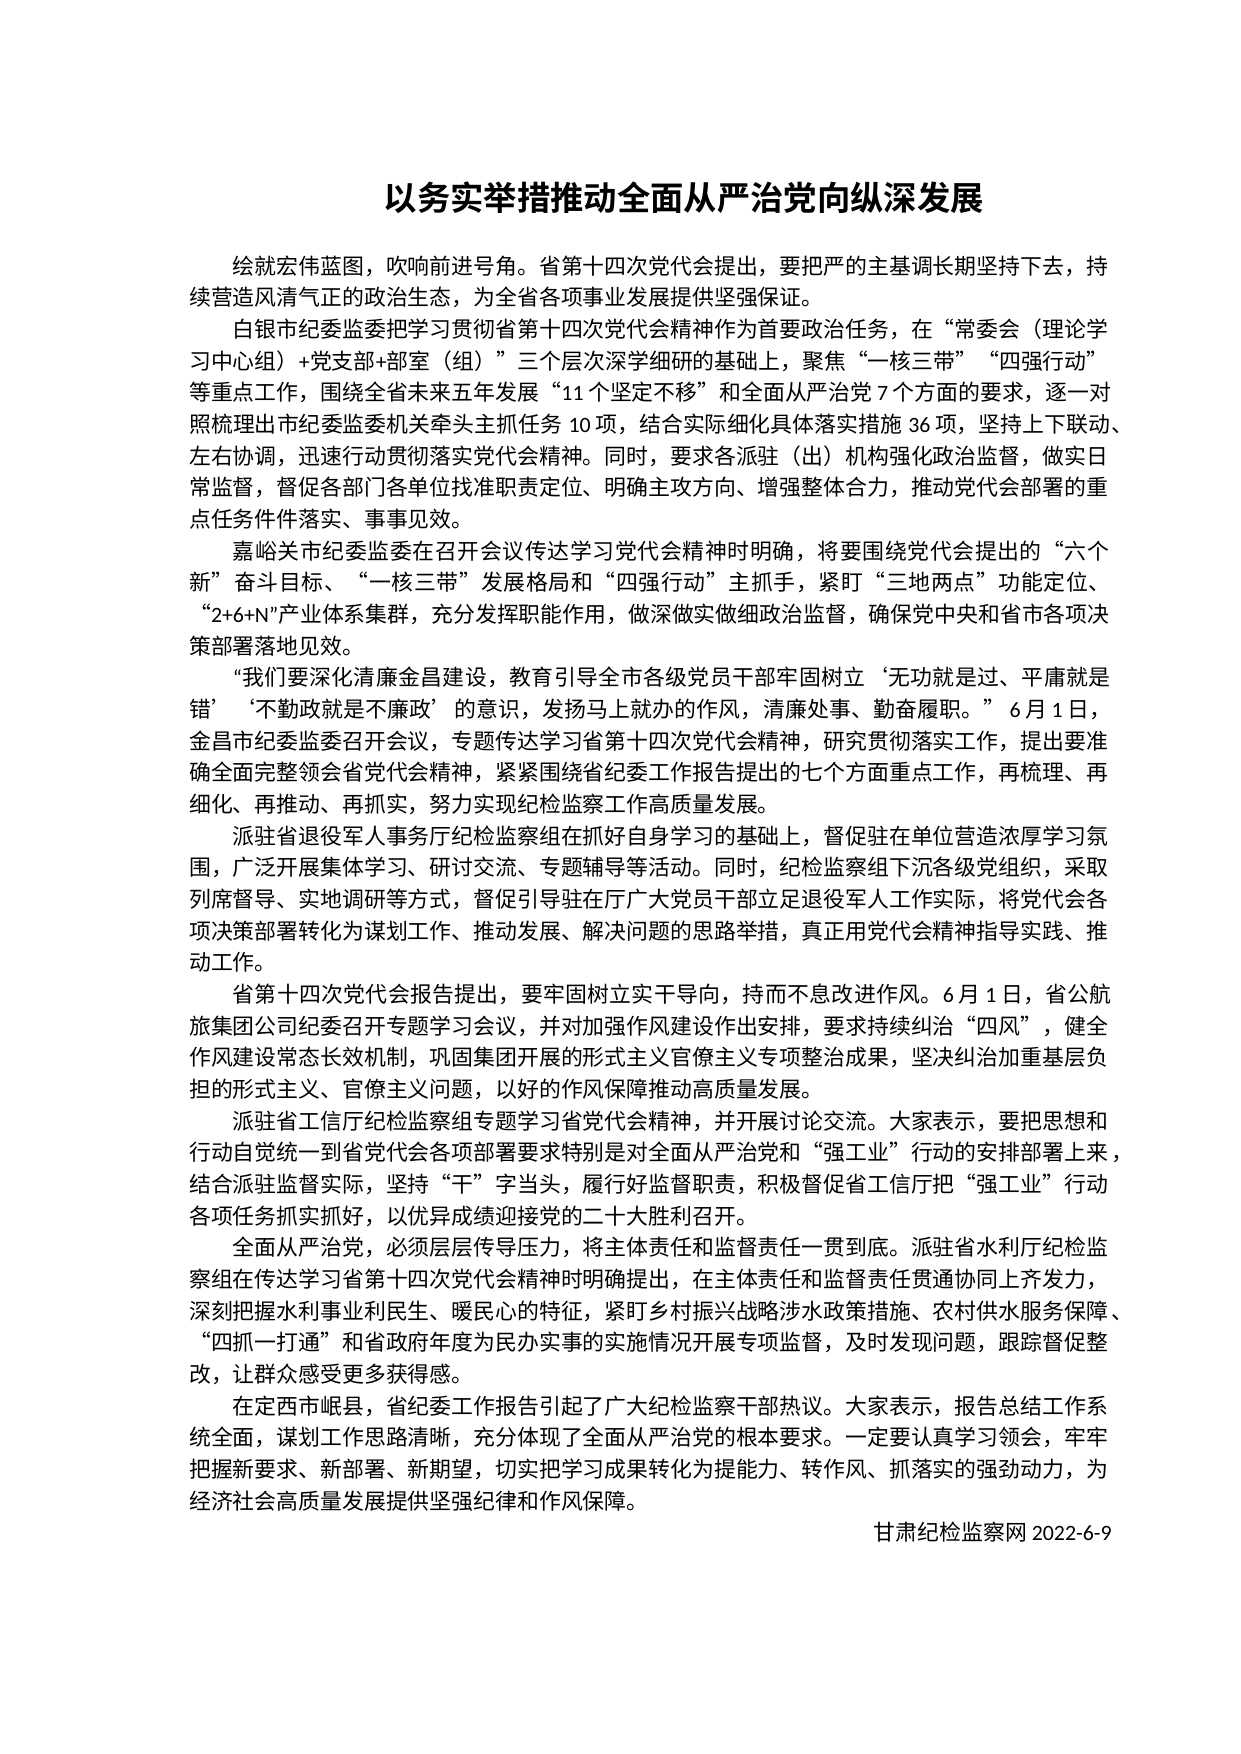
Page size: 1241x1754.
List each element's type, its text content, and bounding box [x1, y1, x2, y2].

text 嘉峪关市纪委监委在召开会议传达学习党代会精神时明确，将要围绕党代会提出的“六个新”奋斗目标、“一核三带”发展格局和“四强行动”主抓手，紧盯“三地两点”功能定位、“2+6+N”产业体系集群，充分发挥职能作用，做深做实做细政治监督，确保党中央和省市各项决策部署落地见效。 [189, 534, 1111, 660]
subtitle 以务实举措推动全面从严治党向纵深发展 [189, 171, 1111, 219]
text 派驻省退役军人事务厅纪检监察组在抓好自身学习的基础上，督促驻在单位营造浓厚学习氛围，广泛开展集体学习、研讨交流、专题辅导等活动。同时，纪检监察组下沉各级党组织，采取列席督导、实地调研等方式，督促引导驻在厅广大党员干部立足退役军人工作实际，将党代会各项决策部署转化为谋划工作、推动发展、解决问题的思路举措，真正用党代会精神指导实践、推动工作。 [189, 819, 1111, 977]
text 在定西市岷县，省纪委工作报告引起了广大纪检监察干部热议。大家表示，报告总结工作系统全面，谋划工作思路清晰，充分体现了全面从严治党的根本要求。一定要认真学习领会，牢牢把握新要求、新部署、新期望，切实把学习成果转化为提能力、转作风、抓落实的强劲动力，为经济社会高质量发展提供坚强纪律和作风保障。 [189, 1389, 1111, 1515]
text “我们要深化清廉金昌建设，教育引导全市各级党员干部牢固树立‘无功就是过、平庸就是错’‘不勤政就是不廉政’的意识，发扬马上就办的作风，清廉处事、勤奋履职。”6月1日，金昌市纪委监委召开会议，专题传达学习省第十四次党代会精神，研究贯彻落实工作，提出要准确全面完整领会省党代会精神，紧紧围绕省纪委工作报告提出的七个方面重点工作，再梳理、再细化、再推动、再抓实，努力实现纪检监察工作高质量发展。 [189, 660, 1111, 819]
text 全面从严治党，必须层层传导压力，将主体责任和监督责任一贯到底。派驻省水利厅纪检监察组在传达学习省第十四次党代会精神时明确提出，在主体责任和监督责任贯通协同上齐发力，深刻把握水利事业利民生、暖民心的特征，紧盯乡村振兴战略涉水政策措施、农村供水服务保障、“四抓一打通”和省政府年度为民办实事的实施情况开展专项监督，及时发现问题，跟踪督促整改，让群众感受更多获得感。 [189, 1230, 1111, 1389]
text 白银市纪委监委把学习贯彻省第十四次党代会精神作为首要政治任务，在“常委会（理论学习中心组）+党支部+部室（组）”三个层次深学细研的基础上，聚焦“一核三带”“四强行动”等重点工作，围绕全省未来五年发展“11个坚定不移”和全面从严治党7个方面的要求，逐一对照梳理出市纪委监委机关牵头主抓任务10项，结合实际细化具体落实措施36项，坚持上下联动、左右协调，迅速行动贯彻落实党代会精神。同时，要求各派驻（出）机构强化政治监督，做实日常监督，督促各部门各单位找准职责定位、明确主攻方向、增强整体合力，推动党代会部署的重点任务件件落实、事事见效。 [189, 312, 1111, 534]
text 绘就宏伟蓝图，吹响前进号角。省第十四次党代会提出，要把严的主基调长期坚持下去，持续营造风清气正的政治生态，为全省各项事业发展提供坚强保证。 [189, 249, 1111, 312]
text 甘肃纪检监察网 2022-6-9 [189, 1515, 1111, 1547]
text 派驻省工信厅纪检监察组专题学习省党代会精神，并开展讨论交流。大家表示，要把思想和行动自觉统一到省党代会各项部署要求特别是对全面从严治党和“强工业”行动的安排部署上来，结合派驻监督实际，坚持“干”字当头，履行好监督职责，积极督促省工信厅把“强工业”行动各项任务抓实抓好，以优异成绩迎接党的二十大胜利召开。 [189, 1104, 1111, 1230]
text 省第十四次党代会报告提出，要牢固树立实干导向，持而不息改进作风。6月1日，省公航旅集团公司纪委召开专题学习会议，并对加强作风建设作出安排，要求持续纠治“四风”，健全作风建设常态长效机制，巩固集团开展的形式主义官僚主义专项整治成果，坚决纠治加重基层负担的形式主义、官僚主义问题，以好的作风保障推动高质量发展。 [189, 977, 1111, 1104]
